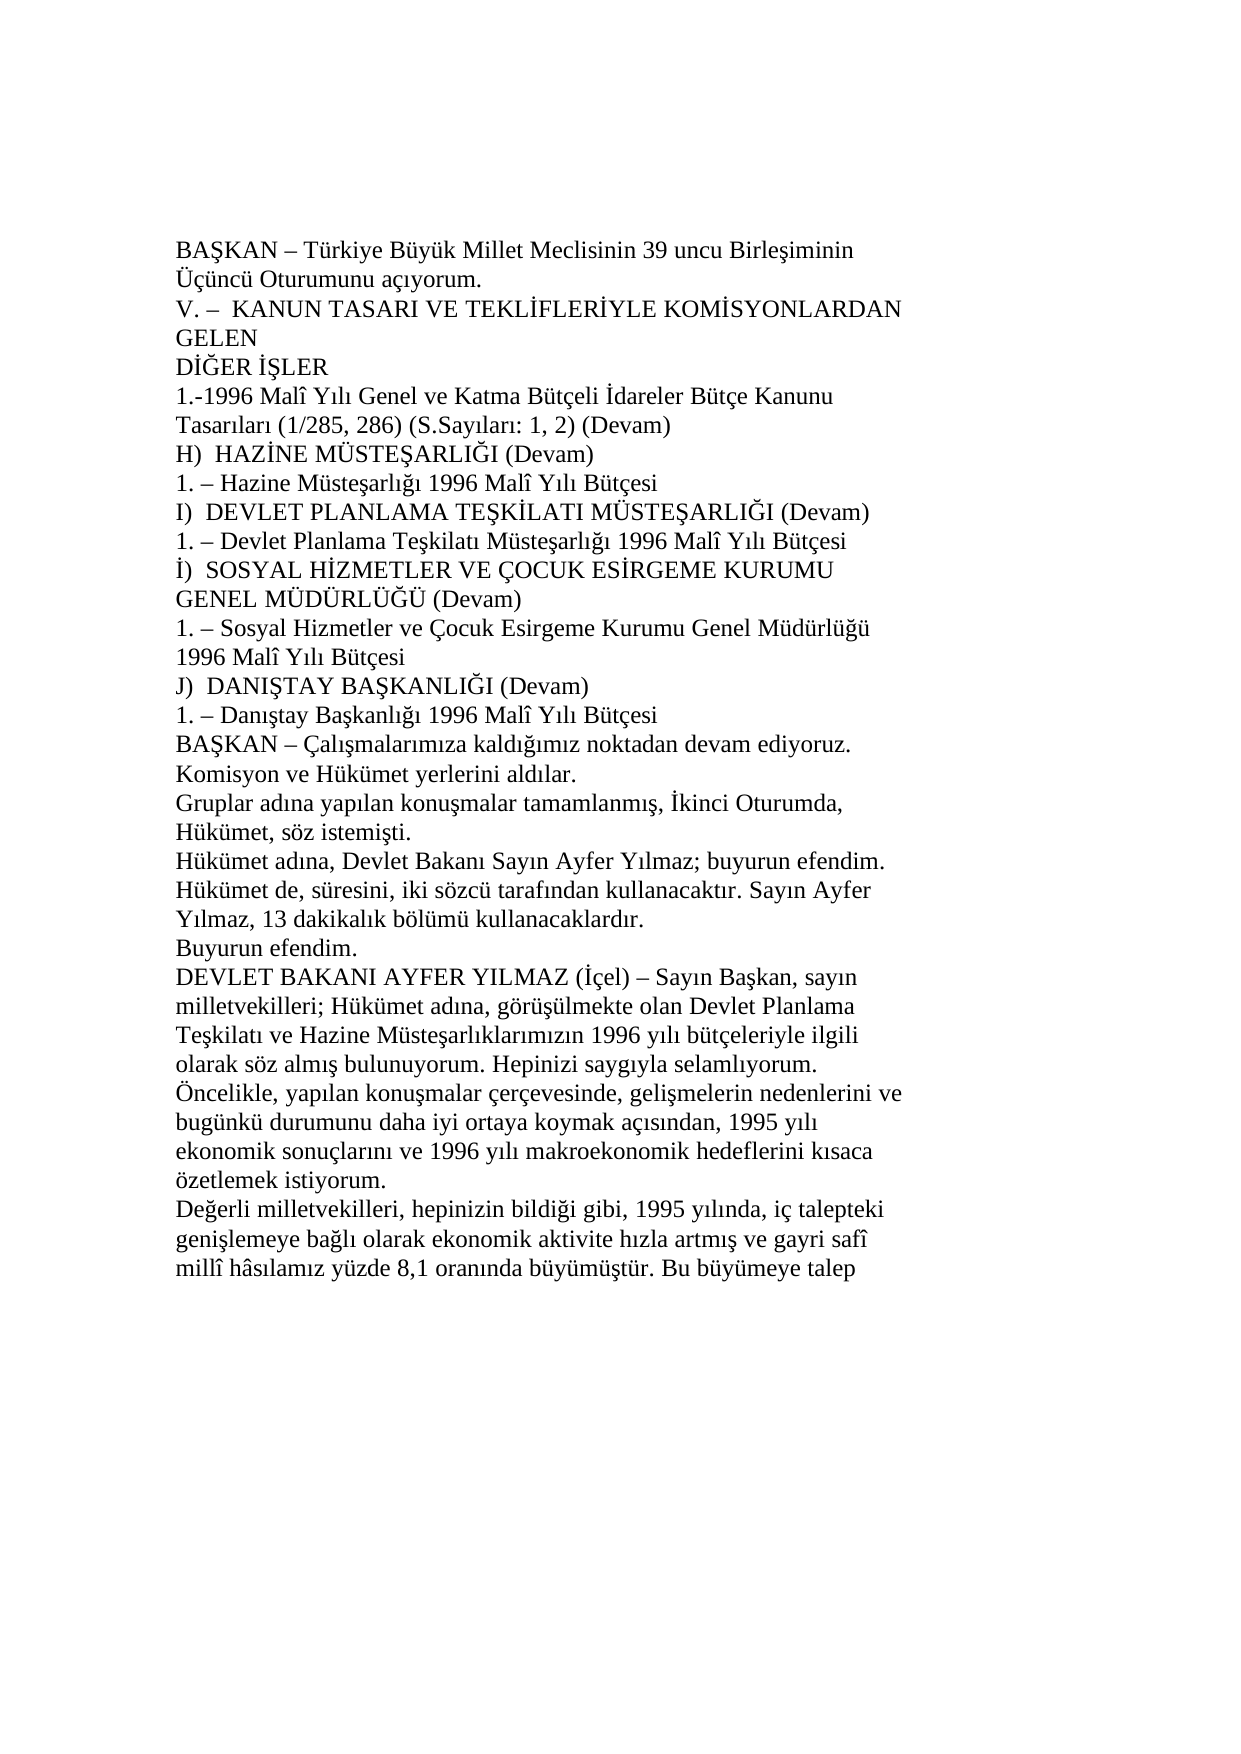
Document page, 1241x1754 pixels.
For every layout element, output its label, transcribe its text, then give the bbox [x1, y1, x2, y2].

text H) HAZİNE MÜSTEŞARLIĞI (Devam) [175, 439, 914, 468]
text 1.-1996 Malî Yılı Genel ve Katma Bütçeli İdareler Bütçe Kanunu Tasarıları (1/285, 286) (S.Sayıları: 1, 2) (Devam) [175, 381, 914, 439]
text Komisyon ve Hükümet yerlerini aldılar. [175, 758, 914, 787]
text Hükümet de, süresini, iki sözcü tarafından kullanacaktır. Sayın Ayfer Yılmaz, 13 dakikalık bölümü kullanacaklardır. [175, 875, 914, 933]
text Buyurun efendim. [175, 933, 914, 962]
text 1. – Hazine Müsteşarlığı 1996 Malî Yılı Bütçesi [175, 468, 914, 497]
text 1. – Devlet Planlama Teşkilatı Müsteşarlığı 1996 Malî Yılı Bütçesi [175, 526, 914, 555]
text BAŞKAN – Çalışmalarımıza kaldığımız noktadan devam ediyoruz. [175, 729, 914, 758]
text 1. – Danıştay Başkanlığı 1996 Malî Yılı Bütçesi [175, 700, 914, 729]
text Öncelikle, yapılan konuşmalar çerçevesinde, gelişmelerin nedenlerini ve bugünkü durumunu daha iyi ortaya koymak açısından, 1995 yılı ekonomik sonuçlarını ve 1996 yılı makroekonomik hedeflerini kısaca özetlemek istiyorum. [175, 1078, 914, 1194]
text I) DEVLET PLANLAMA TEŞKİLATI MÜSTEŞARLIĞI (Devam) [175, 497, 914, 526]
text İ) SOSYAL HİZMETLER VE ÇOCUK ESİRGEME KURUMU GENEL MÜDÜRLÜĞÜ (Devam) [175, 555, 914, 613]
text V. – KANUN TASARI VE TEKLİFLERİYLE KOMİSYONLARDAN GELEN [175, 293, 914, 352]
text 1. – Sosyal Hizmetler ve Çocuk Esirgeme Kurumu Genel Müdürlüğü 1996 Malî Yılı Bütçesi [175, 613, 914, 671]
text DİĞER İŞLER [175, 352, 914, 381]
text Hükümet adına, Devlet Bakanı Sayın Ayfer Yılmaz; buyurun efendim. [175, 846, 914, 875]
text BAŞKAN – Türkiye Büyük Millet Meclisinin 39 uncu Birleşiminin Üçüncü Oturumunu açıyorum. [175, 235, 914, 293]
text Gruplar adına yapılan konuşmalar tamamlanmış, İkinci Oturumda, Hükümet, söz istemişti. [175, 787, 914, 846]
text J) DANIŞTAY BAŞKANLIĞI (Devam) [175, 671, 914, 700]
text DEVLET BAKANI AYFER YILMAZ (İçel) – Sayın Başkan, sayın milletvekilleri; Hükümet adına, görüşülmekte olan Devlet Planlama Teşkilatı ve Hazine Müsteşarlıklarımızın 1996 yılı bütçeleriyle ilgili olarak söz almış bulunuyorum. Hepinizi saygıyla selamlıyorum. [175, 962, 914, 1078]
